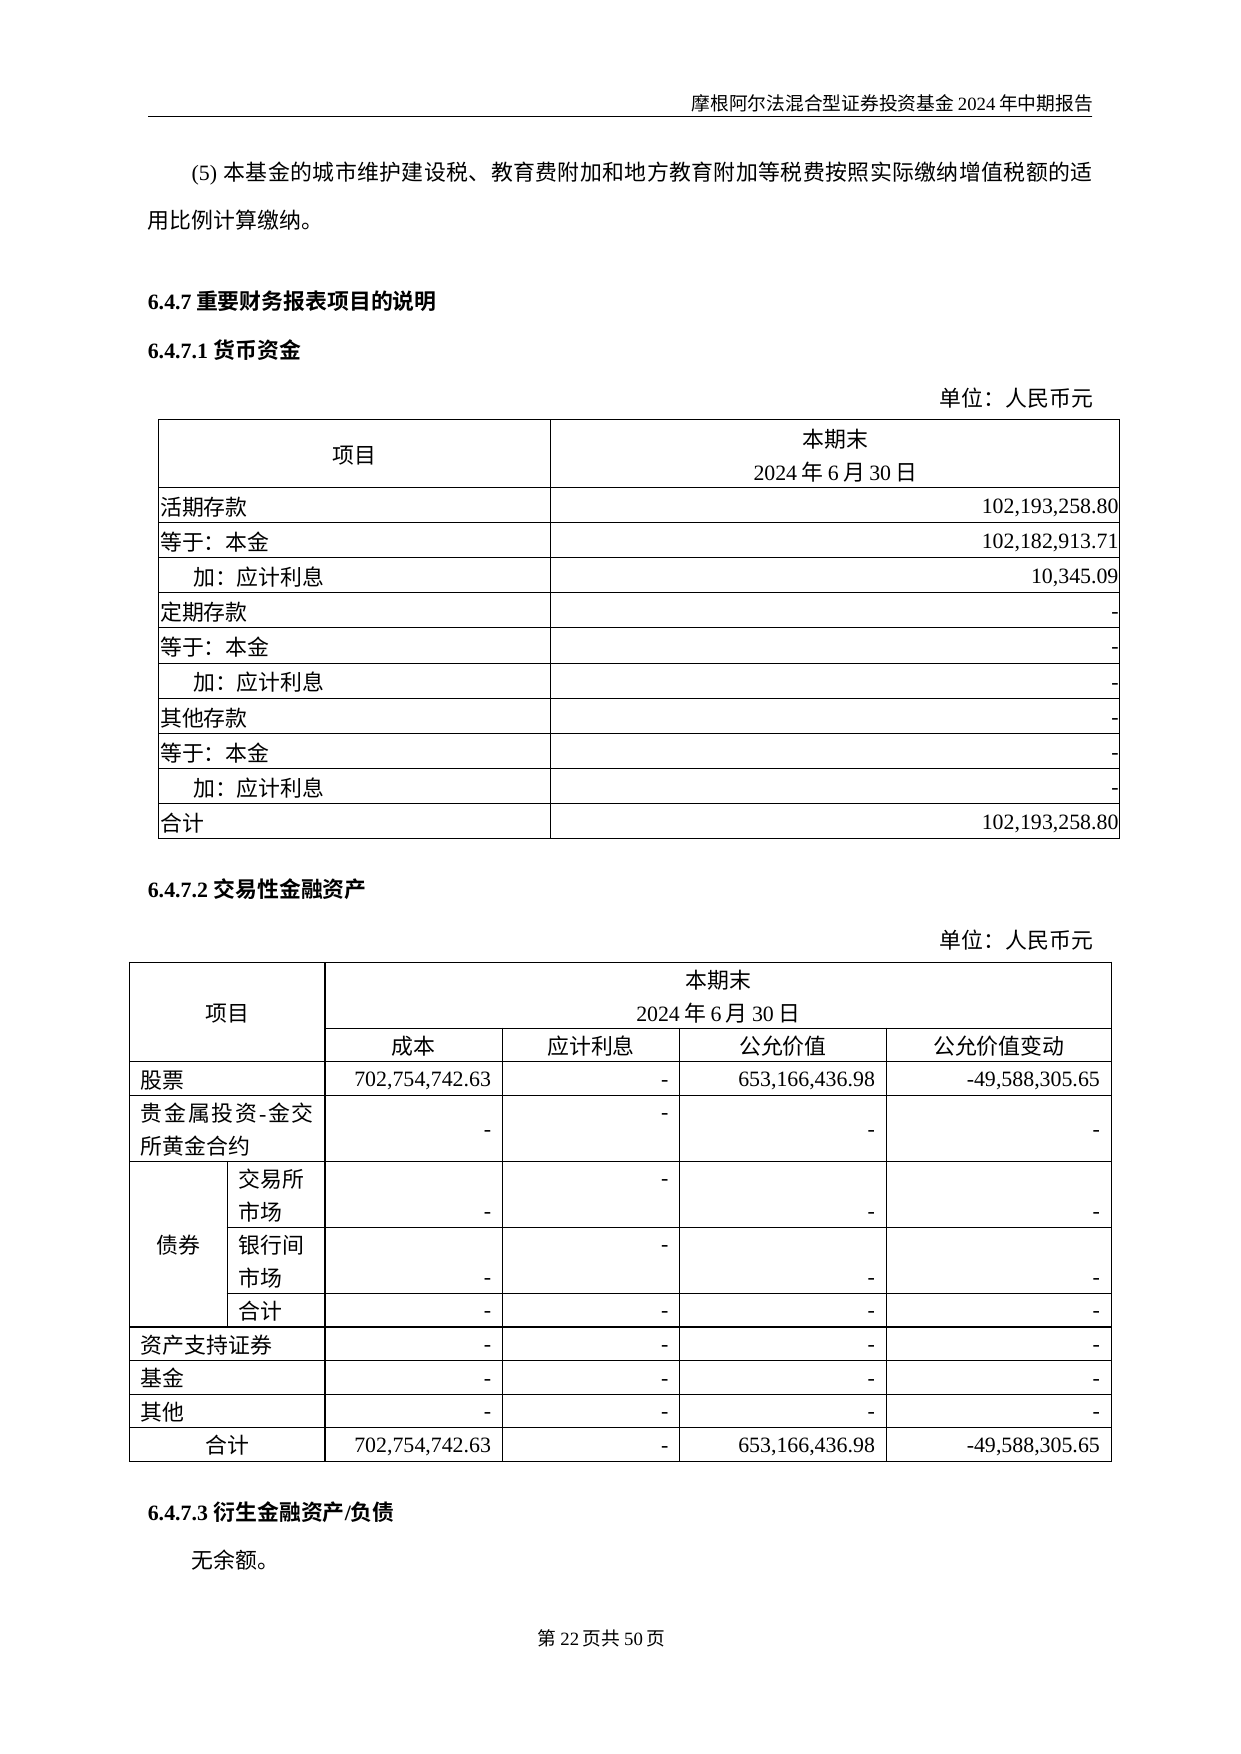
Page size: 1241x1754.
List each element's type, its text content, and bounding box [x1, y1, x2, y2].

table_cell - [887, 1162, 1111, 1227]
text 单位：人民币元 [149, 381, 1092, 413]
table_cell 基金 [130, 1361, 324, 1393]
table_cell - [326, 1096, 502, 1161]
table_header 本期末 2024年6月30日 [326, 963, 1111, 1028]
table_cell 银行间市场 [228, 1228, 324, 1293]
table_cell - [680, 1162, 886, 1227]
table_cell 交易所市场 [228, 1162, 324, 1227]
text 6.4.7.3 衍生金融资产/负债 [148, 1494, 1092, 1527]
table_cell - [326, 1361, 502, 1393]
table_cell 合计 [130, 1428, 324, 1461]
table_header 本期末 2024年6月30日 [551, 420, 1119, 487]
table_cell 成本 [326, 1029, 502, 1061]
table_cell - [503, 1428, 679, 1461]
text 单位：人民币元 [149, 923, 1092, 955]
table_cell 应计利息 [503, 1029, 679, 1061]
table_cell - [326, 1162, 502, 1227]
text 6.4.7.2 交易性金融资产 [148, 871, 1092, 904]
table_cell 102,182,913.71 [551, 523, 1119, 557]
text 6.4.7重要财务报表项目的说明 [148, 284, 1092, 316]
table_cell - [326, 1228, 502, 1293]
table_header 项目 [159, 420, 550, 487]
table_cell - [680, 1361, 886, 1393]
table_cell 活期存款 [159, 488, 550, 522]
table_cell - [503, 1328, 679, 1360]
table_cell 等于：本金 [159, 734, 550, 768]
table_cell 加：应计利息 [159, 558, 550, 592]
table_cell 定期存款 [159, 593, 550, 627]
table_cell 资产支持证券 [130, 1328, 324, 1360]
table_cell - [326, 1294, 502, 1326]
table_cell 其他 [130, 1395, 324, 1427]
table_cell - [887, 1096, 1111, 1161]
table_cell 贵金属投资-金交所黄金合约 [130, 1096, 324, 1161]
text 无余额。 [148, 1542, 1092, 1575]
table_cell 合计 [159, 804, 550, 838]
table_cell 等于：本金 [159, 628, 550, 662]
text (5) 本基金的城市维护建设税、教育费附加和地方教育附加等税费按照实际缴纳增值税额的适用比例计算缴纳。 [148, 154, 1092, 236]
table_cell 股票 [130, 1062, 324, 1095]
table_cell 加：应计利息 [159, 769, 550, 803]
table_cell 10,345.09 [551, 558, 1119, 592]
table_cell 合计 [228, 1294, 324, 1326]
table_cell - [326, 1328, 502, 1360]
table_cell - [680, 1328, 886, 1360]
table_cell - [503, 1395, 679, 1427]
table_cell 等于：本金 [159, 523, 550, 557]
table_cell - [887, 1294, 1111, 1326]
table_cell 102,193,258.80 [551, 804, 1119, 838]
table_cell - [551, 769, 1119, 803]
table_cell - [551, 664, 1119, 697]
table_cell - [680, 1228, 886, 1293]
table_cell 702,754,742.63 [326, 1062, 502, 1095]
table_cell - [887, 1228, 1111, 1293]
table_cell - [503, 1228, 679, 1293]
table_cell - [551, 593, 1119, 627]
table_cell - [680, 1294, 886, 1326]
table_cell 702,754,742.63 [326, 1428, 502, 1461]
table_cell - [503, 1096, 679, 1161]
table_cell - [887, 1361, 1111, 1393]
text 6.4.7.1 货币资金 [148, 332, 1092, 365]
table_cell - [680, 1096, 886, 1161]
table_cell - [887, 1328, 1111, 1360]
table_cell 653,166,436.98 [680, 1062, 886, 1095]
table_cell - [503, 1162, 679, 1227]
table_cell - [551, 699, 1119, 733]
table_cell - [887, 1395, 1111, 1427]
table_cell 债券 [130, 1162, 227, 1326]
table_cell -49,588,305.65 [887, 1062, 1111, 1095]
table_cell 其他存款 [159, 699, 550, 733]
table_cell - [680, 1395, 886, 1427]
table_cell 公允价值 [680, 1029, 886, 1061]
table_cell 加：应计利息 [159, 664, 550, 697]
table_cell 公允价值变动 [887, 1029, 1111, 1061]
table_cell 102,193,258.80 [551, 488, 1119, 522]
table_cell - [503, 1062, 679, 1095]
table_cell - [326, 1395, 502, 1427]
table_cell - [551, 734, 1119, 768]
table_cell 653,166,436.98 [680, 1428, 886, 1461]
table_cell - [551, 628, 1119, 662]
table_cell - [503, 1361, 679, 1393]
table_header 项目 [130, 963, 324, 1061]
table_cell - [503, 1294, 679, 1326]
table_cell -49,588,305.65 [887, 1428, 1111, 1461]
